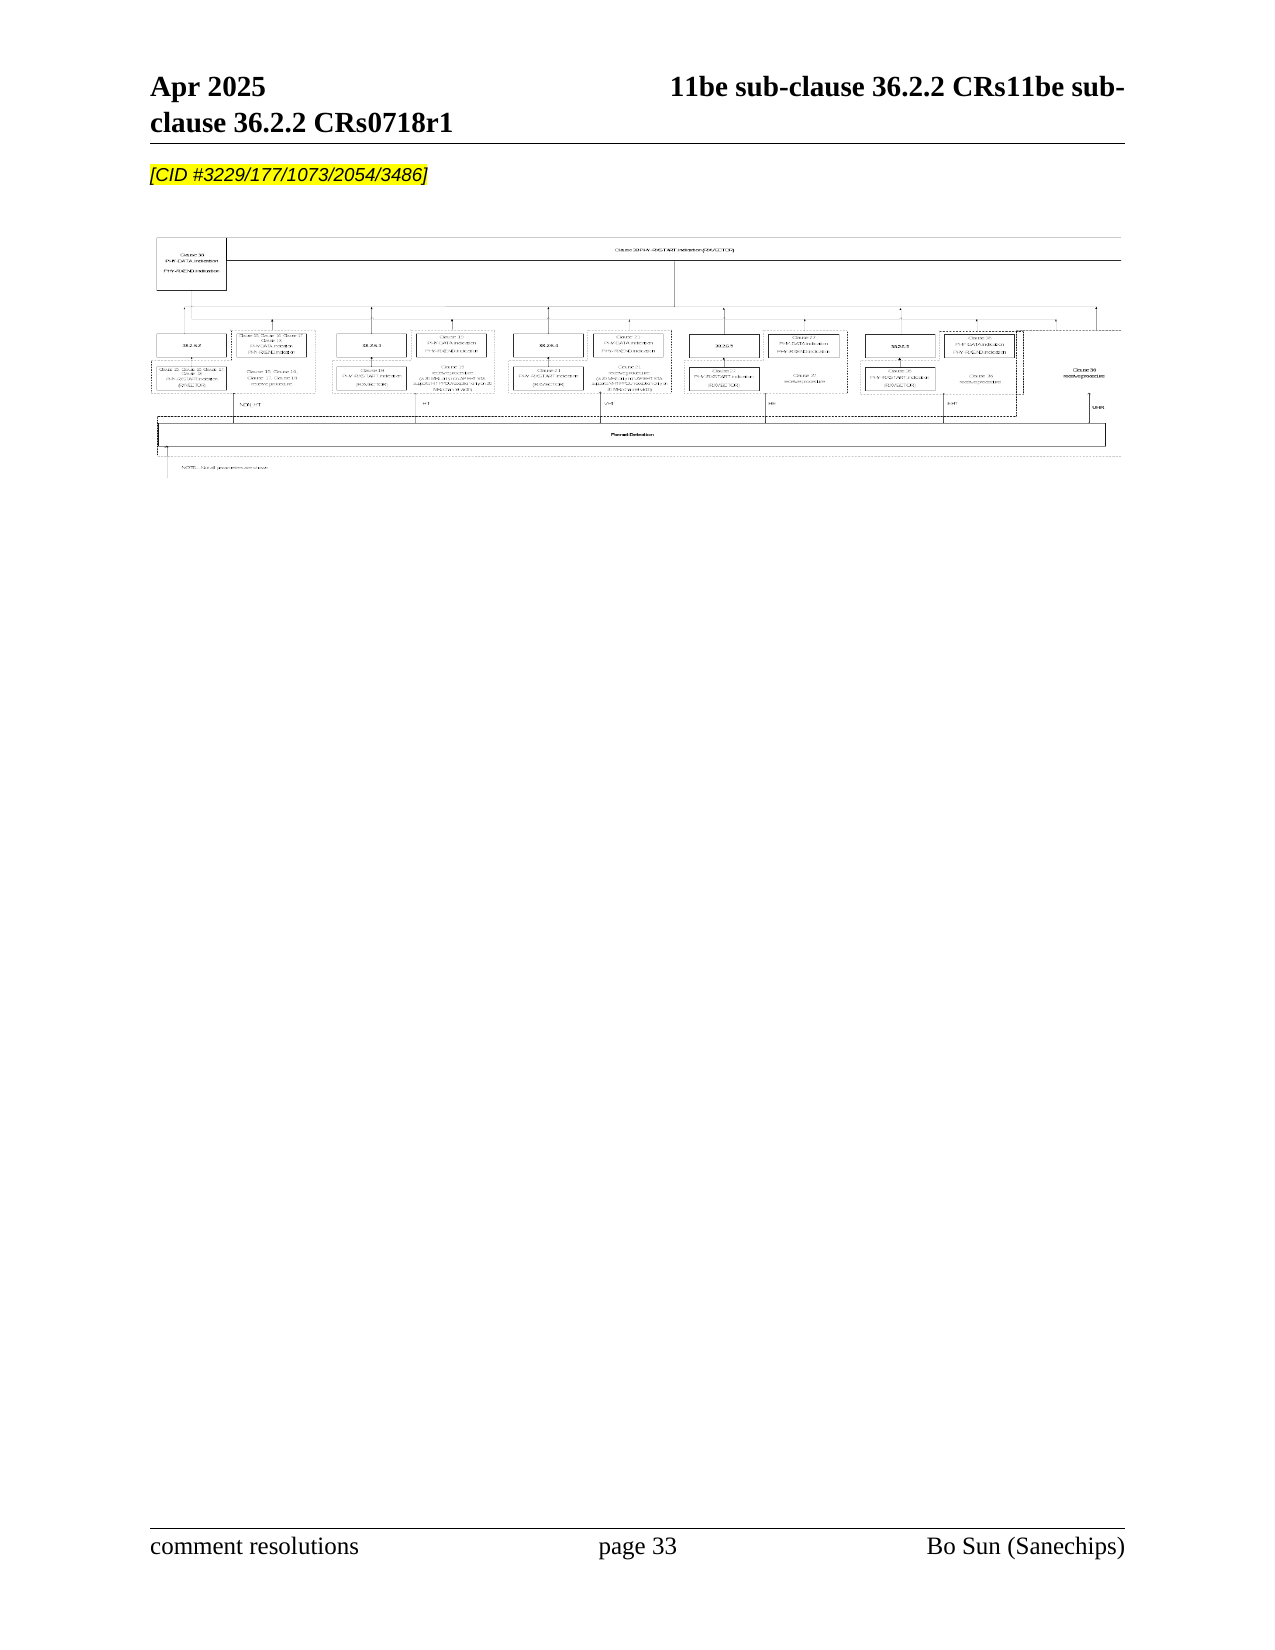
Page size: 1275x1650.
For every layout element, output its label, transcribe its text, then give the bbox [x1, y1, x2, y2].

text [CID #3229/177/1073/2054/3486] [150, 163, 1125, 185]
